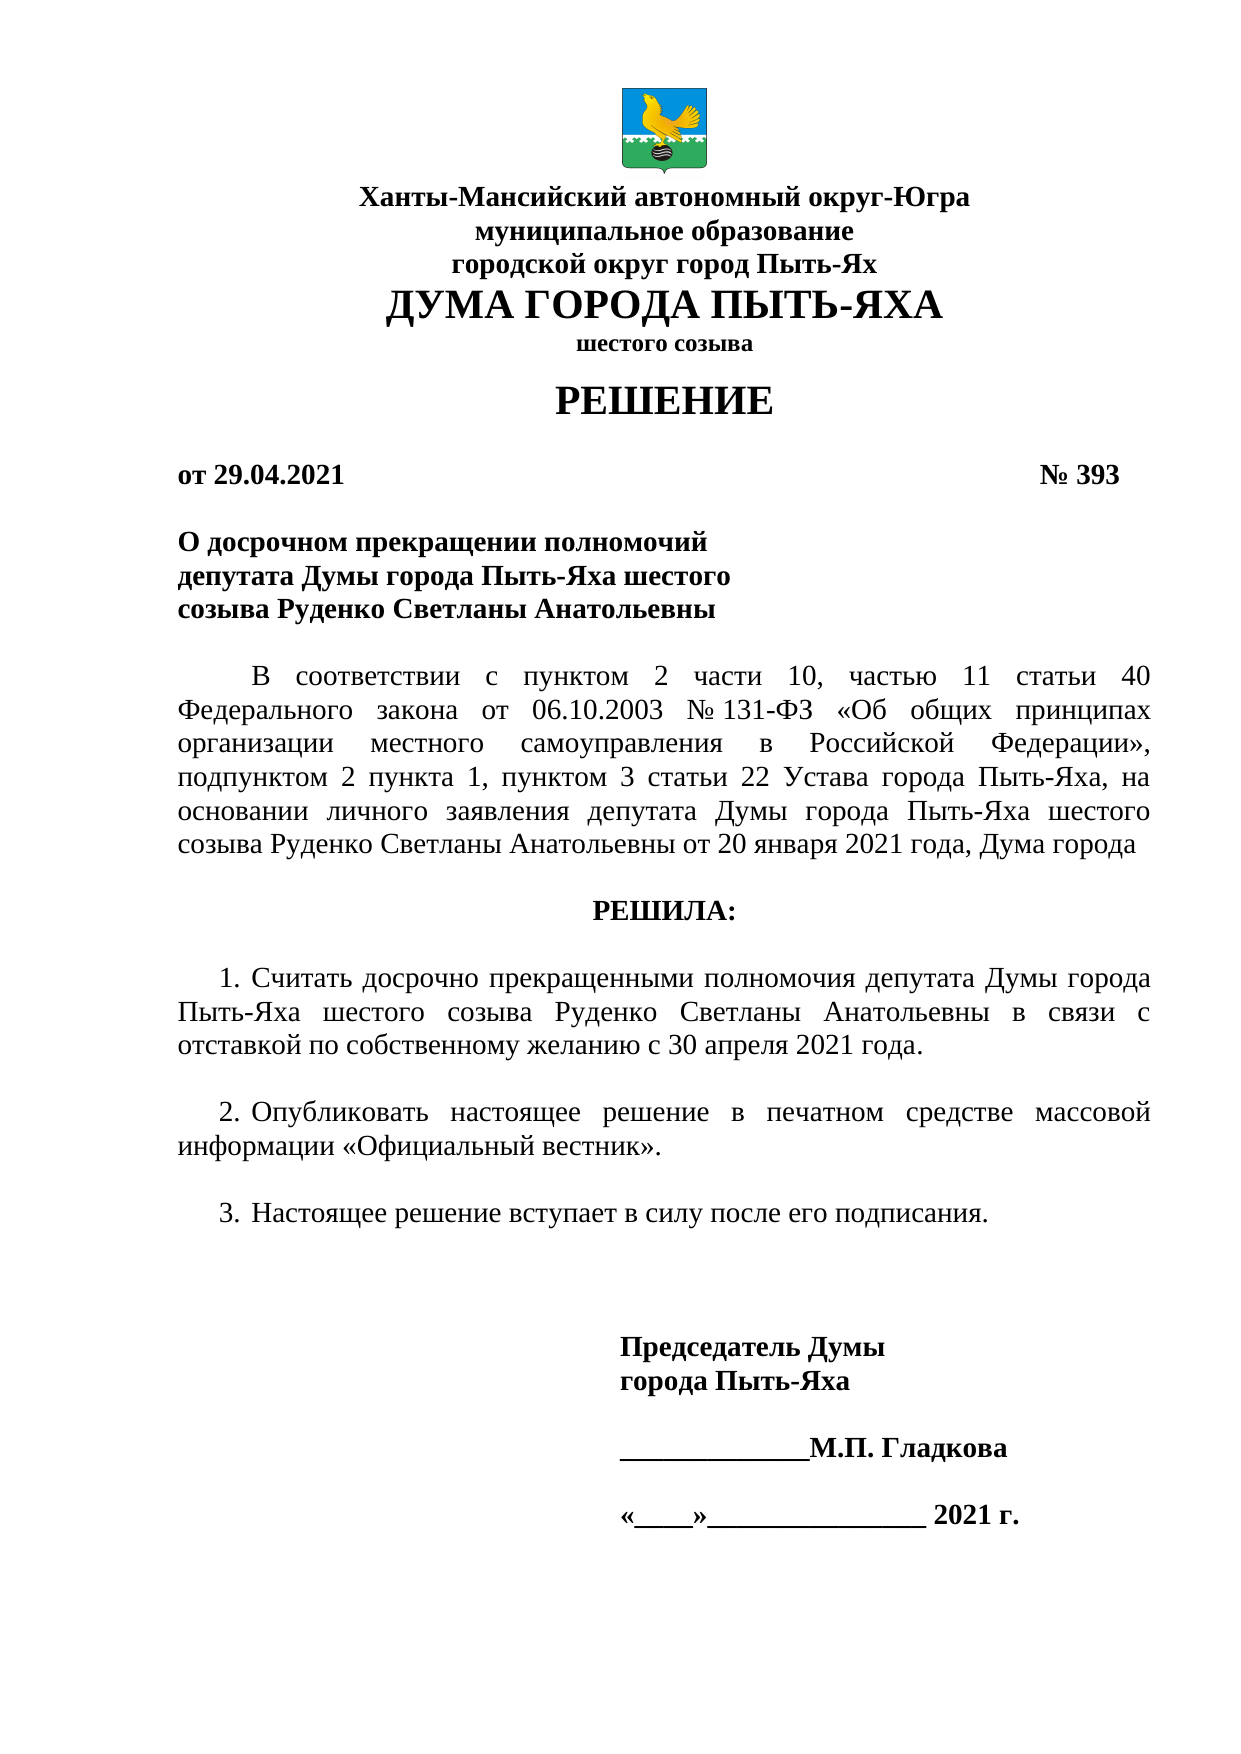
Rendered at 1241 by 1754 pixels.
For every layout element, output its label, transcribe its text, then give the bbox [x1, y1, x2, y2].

subtitle Ханты-Мансийский автономный округ-Югра [177, 179, 1152, 213]
text шестого созыва [177, 328, 1152, 357]
list Считать досрочно прекращенными полномочия депутата Думы города Пыть-Яха шестого созыва Руденко Светланы Анатольевны в связи с отставкой по собственному желанию с 30 апреля 2021 года. [177, 960, 1152, 1061]
text от 29.04.2021 № 393 [177, 457, 1152, 491]
text РЕШИЛА: [177, 893, 1152, 927]
subtitle городской округ город Пыть-Ях [177, 246, 1152, 280]
subtitle РЕШЕНИЕ [177, 376, 1152, 424]
text города Пыть-Яха [620, 1363, 1152, 1396]
subtitle муниципальное образование [177, 213, 1152, 246]
text депутата Думы города Пыть-Яха шестого [177, 558, 1152, 591]
subtitle ДУМА ГОРОДА ПЫТЬ-ЯХА [177, 280, 1152, 328]
text О досрочном прекращении полномочий [177, 524, 1152, 558]
text «____»_______________ 2021 г. [620, 1497, 1152, 1531]
picture [622, 94, 707, 180]
text _____________М.П. Гладкова [620, 1430, 1152, 1463]
list Настоящее решение вступает в силу после его подписания. [177, 1195, 1152, 1229]
text В соответствии с пунктом 2 части 10, частью 11 статьи 40 Федерального закона от 06.10.2003 № 131-ФЗ «Об общих принципах организации местного самоуправления в Российской Федерации», подпунктом 2 пункта 1, пунктом 3 статьи 22 Устава города Пыть-Яха, на основании личного заявления депутата Думы города Пыть-Яха шестого созыва Руденко Светланы Анатольевны от 20 января 2021 года, Дума города [177, 658, 1152, 860]
list Опубликовать настоящее решение в печатном средстве массовой информации «Официальный вестник». [177, 1094, 1152, 1162]
text созыва Руденко Светланы Анатольевны [177, 591, 1152, 625]
text Председатель Думы [620, 1329, 1152, 1363]
